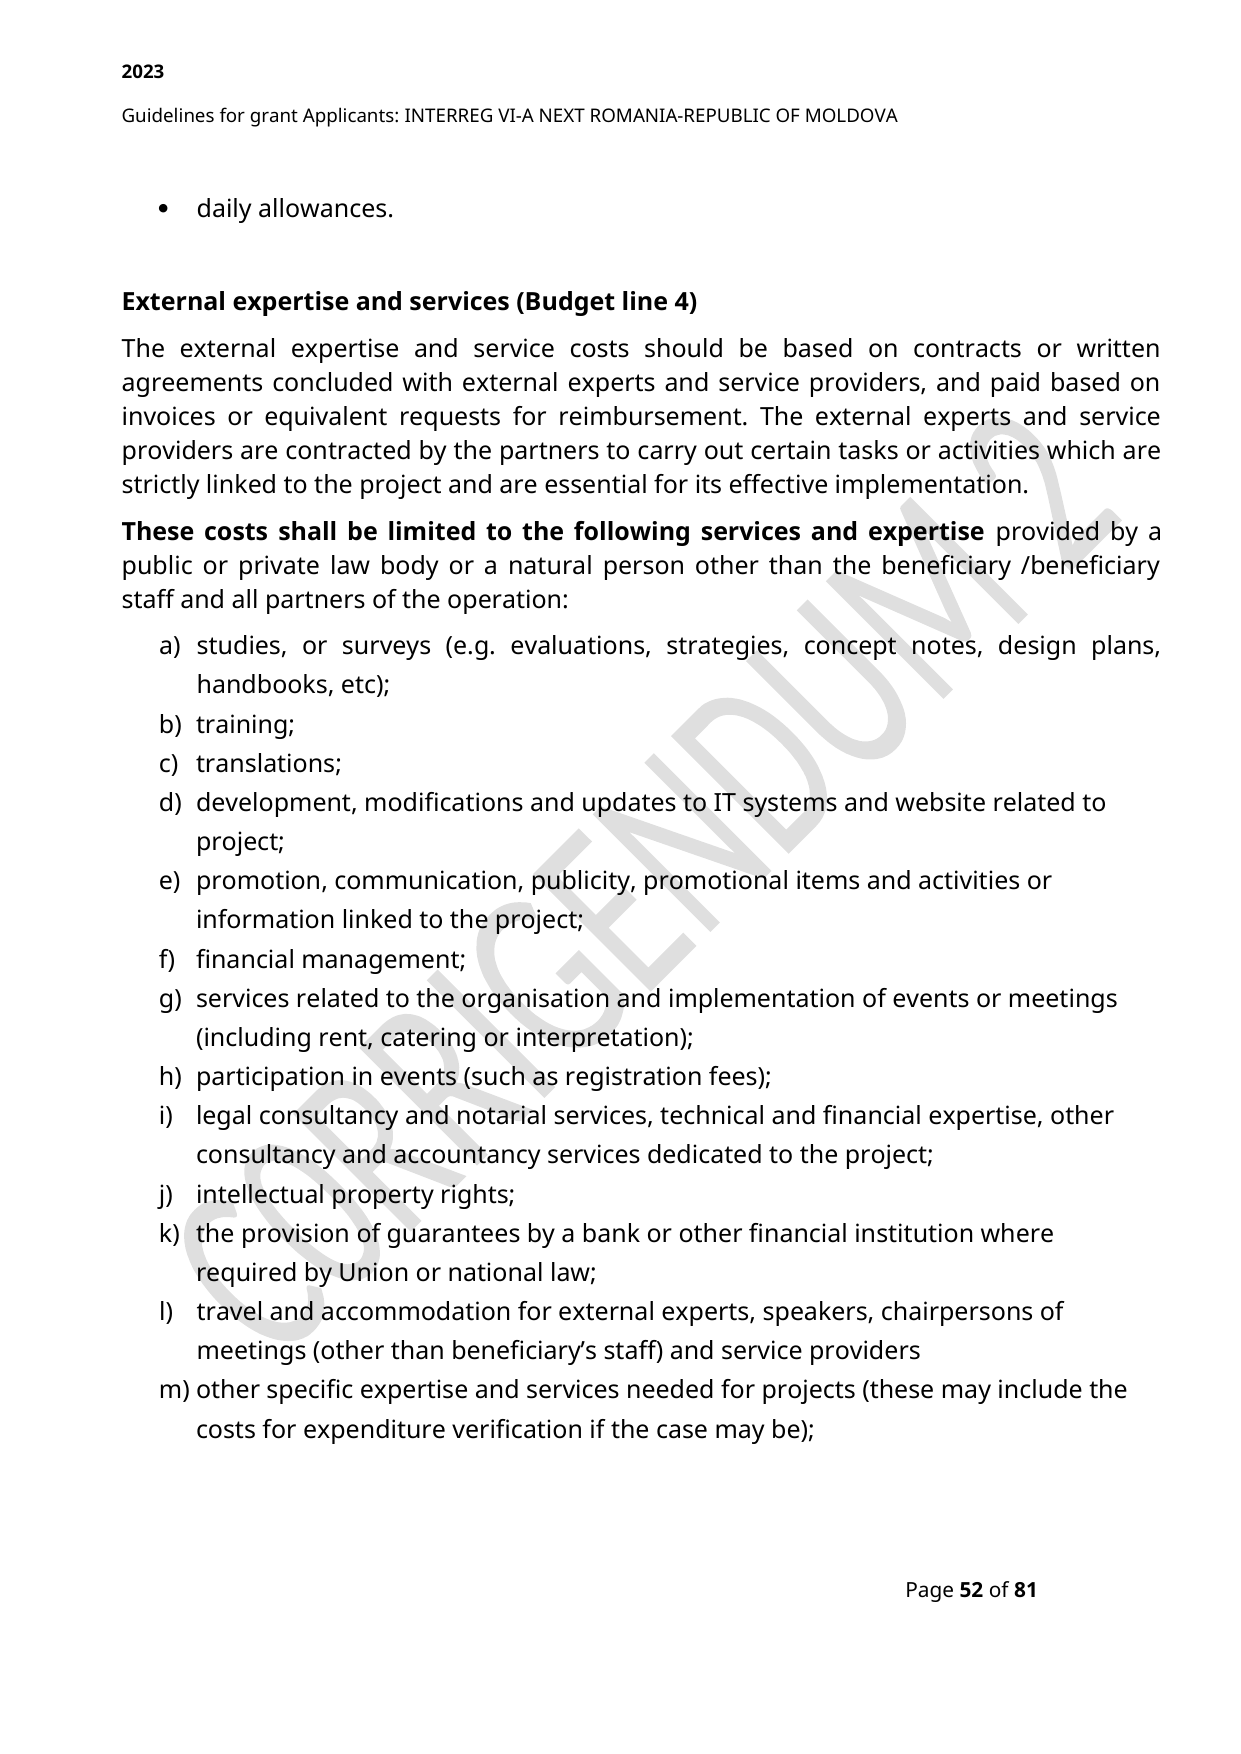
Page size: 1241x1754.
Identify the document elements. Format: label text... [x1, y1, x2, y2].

list financial management; [159, 941, 1162, 975]
text These costs shall be limited to the following services and expertise provided by a public or private law body or a natural person other than the beneficiary /beneficiary staff and all partners of the operation: [121, 513, 1162, 615]
list participation in events (such as registration fees); [159, 1059, 1162, 1093]
list daily allowances. [159, 191, 1162, 225]
list intellectual property rights; [159, 1176, 1162, 1210]
list studies, or surveys (e.g. evaluations, strategies, concept notes, design plans, handbooks, etc); [159, 628, 1162, 701]
list development, modifications and updates to IT systems and website related to project; [159, 784, 1162, 858]
list translations; [159, 745, 1162, 779]
list legal consultancy and notarial services, technical and financial expertise, other consultancy and accountancy services dedicated to the project; [159, 1098, 1162, 1171]
list promotion, communication, publicity, promotional items and activities or information linked to the project; [159, 863, 1162, 936]
list training; [159, 706, 1162, 740]
list other specific expertise and services needed for projects (these may include the costs for expenditure verification if the case may be); [159, 1372, 1162, 1445]
text The external expertise and service costs should be based on contracts or written agreements concluded with external experts and service providers, and paid based on invoices or equivalent requests for reimbursement. The external experts and service providers are contracted by the partners to carry out certain tasks or activities which are strictly linked to the project and are essential for its effective implementation. [121, 330, 1162, 501]
text External expertise and services (Budget line 4) [121, 284, 1162, 318]
list travel and accommodation for external experts, speakers, chairpersons of meetings (other than beneficiary’s staff) and service providers [159, 1294, 1162, 1367]
list the provision of guarantees by a bank or other financial institution where required by Union or national law; [159, 1215, 1162, 1289]
list services related to the organisation and implementation of events or meetings (including rent, catering or interpretation); [159, 980, 1162, 1054]
